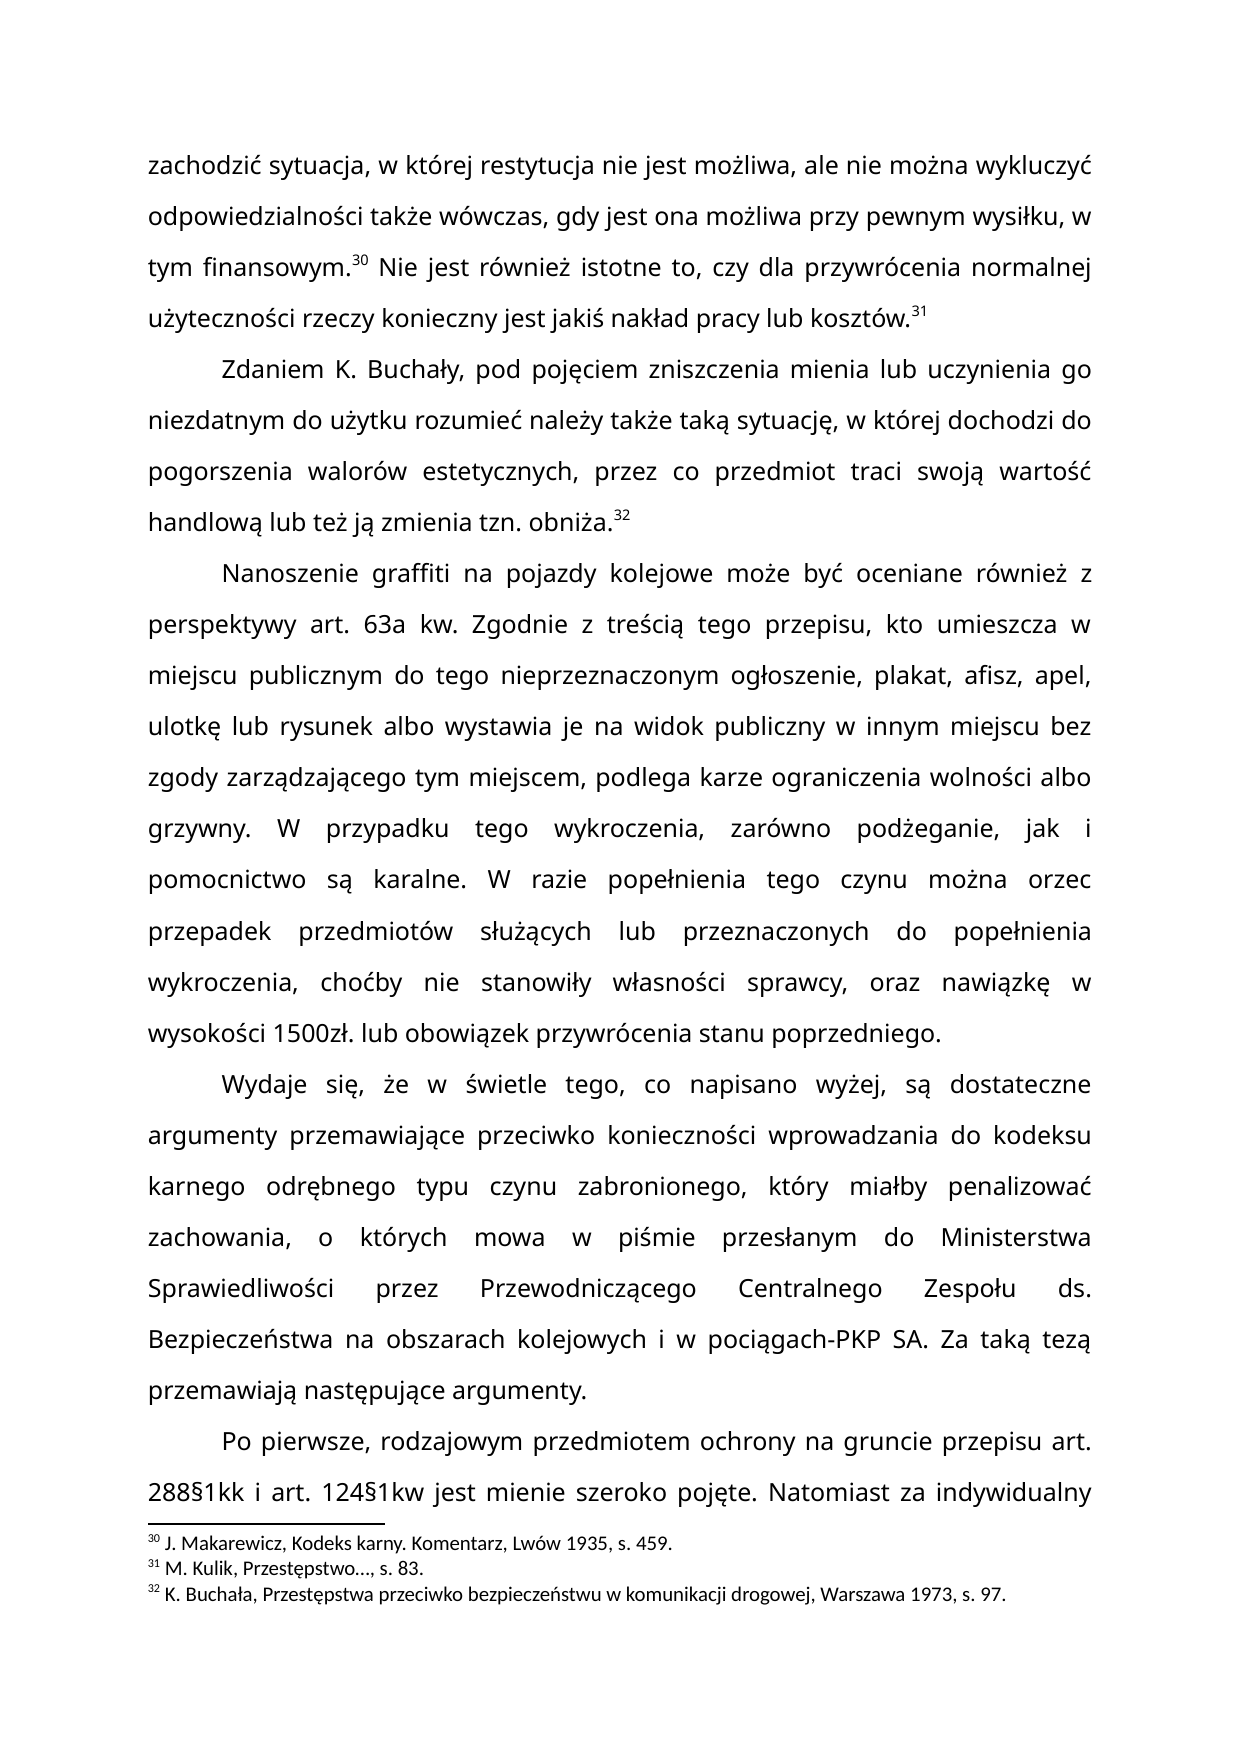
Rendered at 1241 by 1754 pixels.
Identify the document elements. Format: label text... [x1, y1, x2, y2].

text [148, 1424, 1093, 1509]
text Zdaniem K. Buchały, pod pojęciem zniszczenia mienia lub uczynienia go niezdatnym do użytku rozumieć należy także taką sytuację, w której dochodzi do pogorszenia walorów estetycznych, przez co przedmiot traci swoją wartość handlową lub też ją zmienia tzn. obniża. [148, 352, 1093, 539]
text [148, 148, 1093, 335]
text Wydaje się, że w świetle tego, co napisano wyżej, są dostateczne argumenty przemawiające przeciwko konieczności wprowadzania do kodeksu karnego odrębnego typu czynu zabronionego, który miałby penalizować zachowania, o których mowa w piśmie przesłanym do Ministerstwa Sprawiedliwości przez Przewodniczącego Centralnego Zespołu ds. Bezpieczeństwa na obszarach kolejowych i w pociągach-PKP SA. Za taką tezą przemawiają następujące argumenty. [148, 1066, 1093, 1407]
text Nanoszenie graffiti na pojazdy kolejowe może być oceniane również z perspektywy art. 63a kw. Zgodnie z treścią tego przepisu, kto umieszcza w miejscu publicznym do tego nieprzeznaczonym ogłoszenie, plakat, afisz, apel, ulotkę lub rysunek albo wystawia je na widok publiczny w innym miejscu bez zgody zarządzającego tym miejscem, podlega karze ograniczenia wolności albo grzywny. W przypadku tego wykroczenia, zarówno podżeganie, jak i pomocnictwo są karalne. W razie popełnienia tego czynu można orzec przepadek przedmiotów służących lub przeznaczonych do popełnienia wykroczenia, choćby nie stanowiły własności sprawcy, oraz nawiązkę w wysokości 1500zł. lub obowiązek przywrócenia stanu poprzedniego. [148, 556, 1093, 1049]
